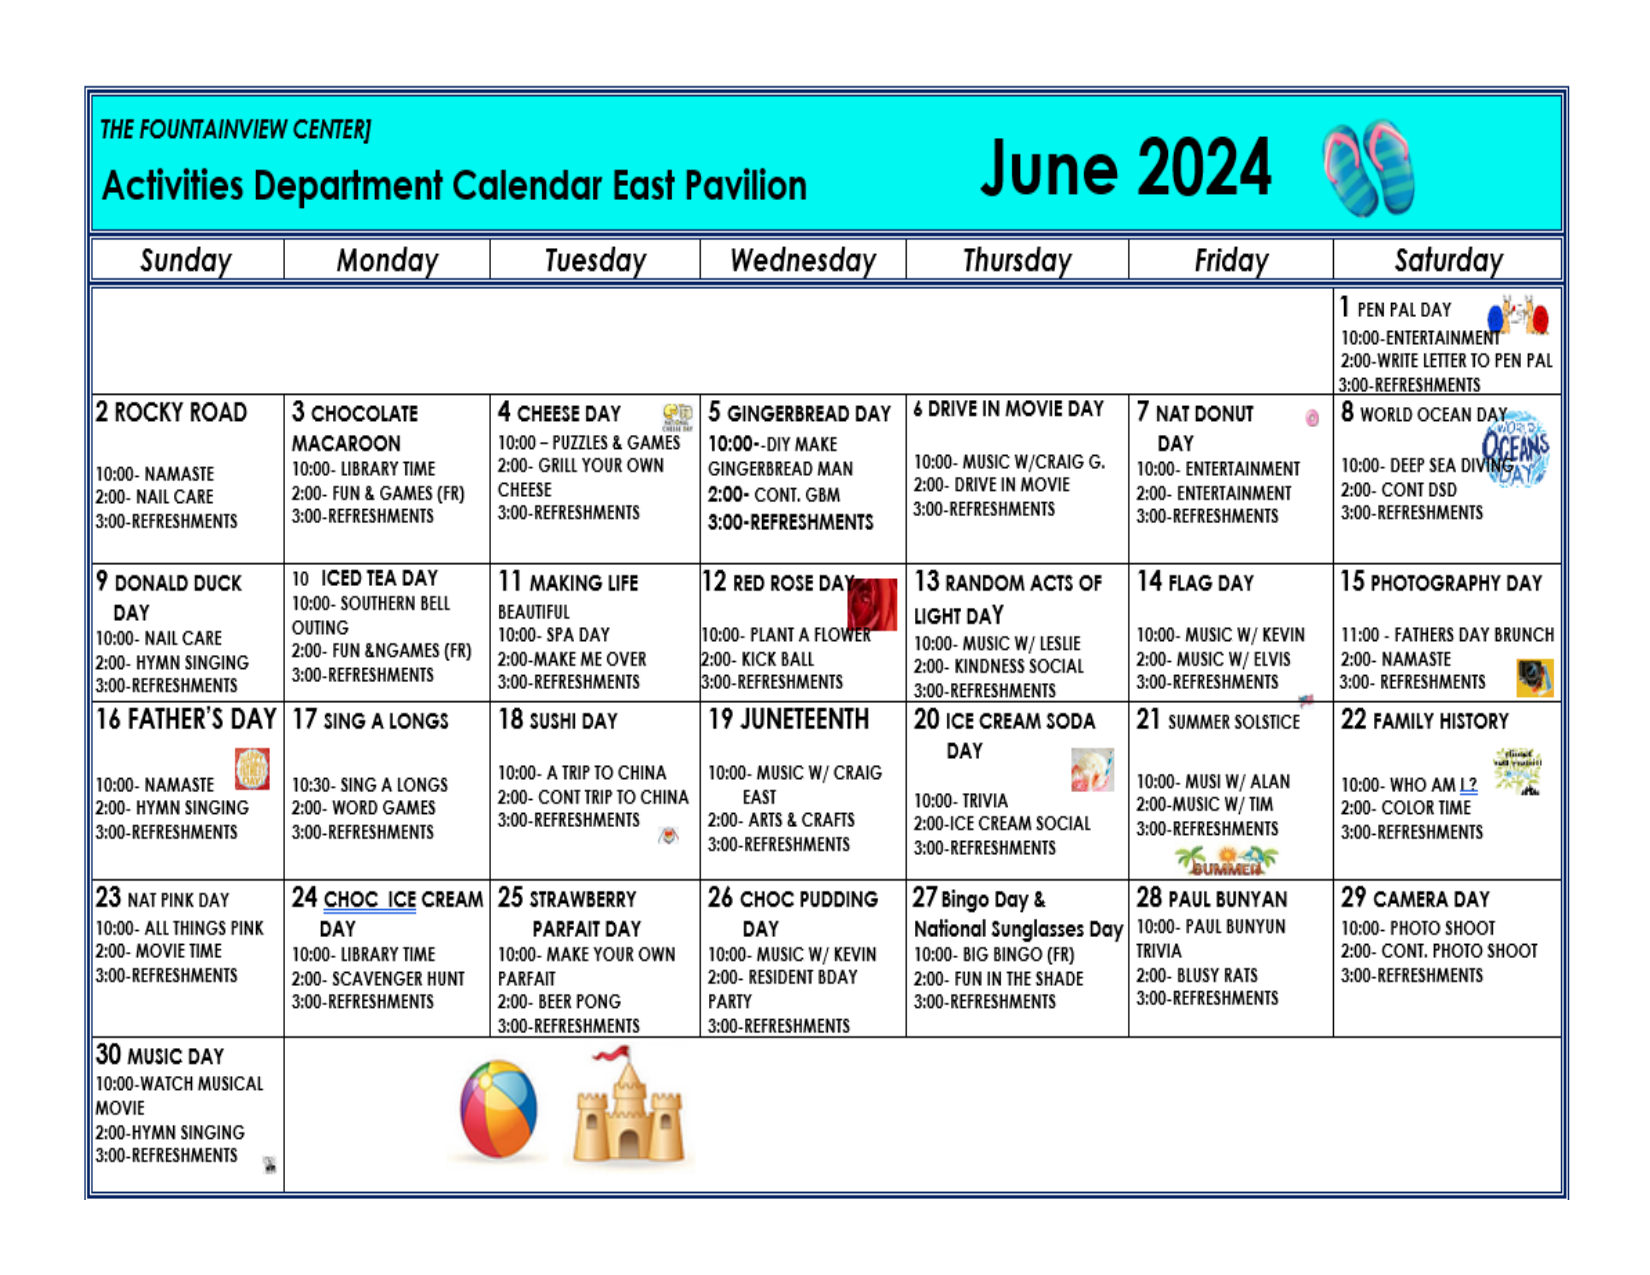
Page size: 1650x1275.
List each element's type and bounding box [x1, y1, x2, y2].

picture [75, 75, 1575, 1200]
